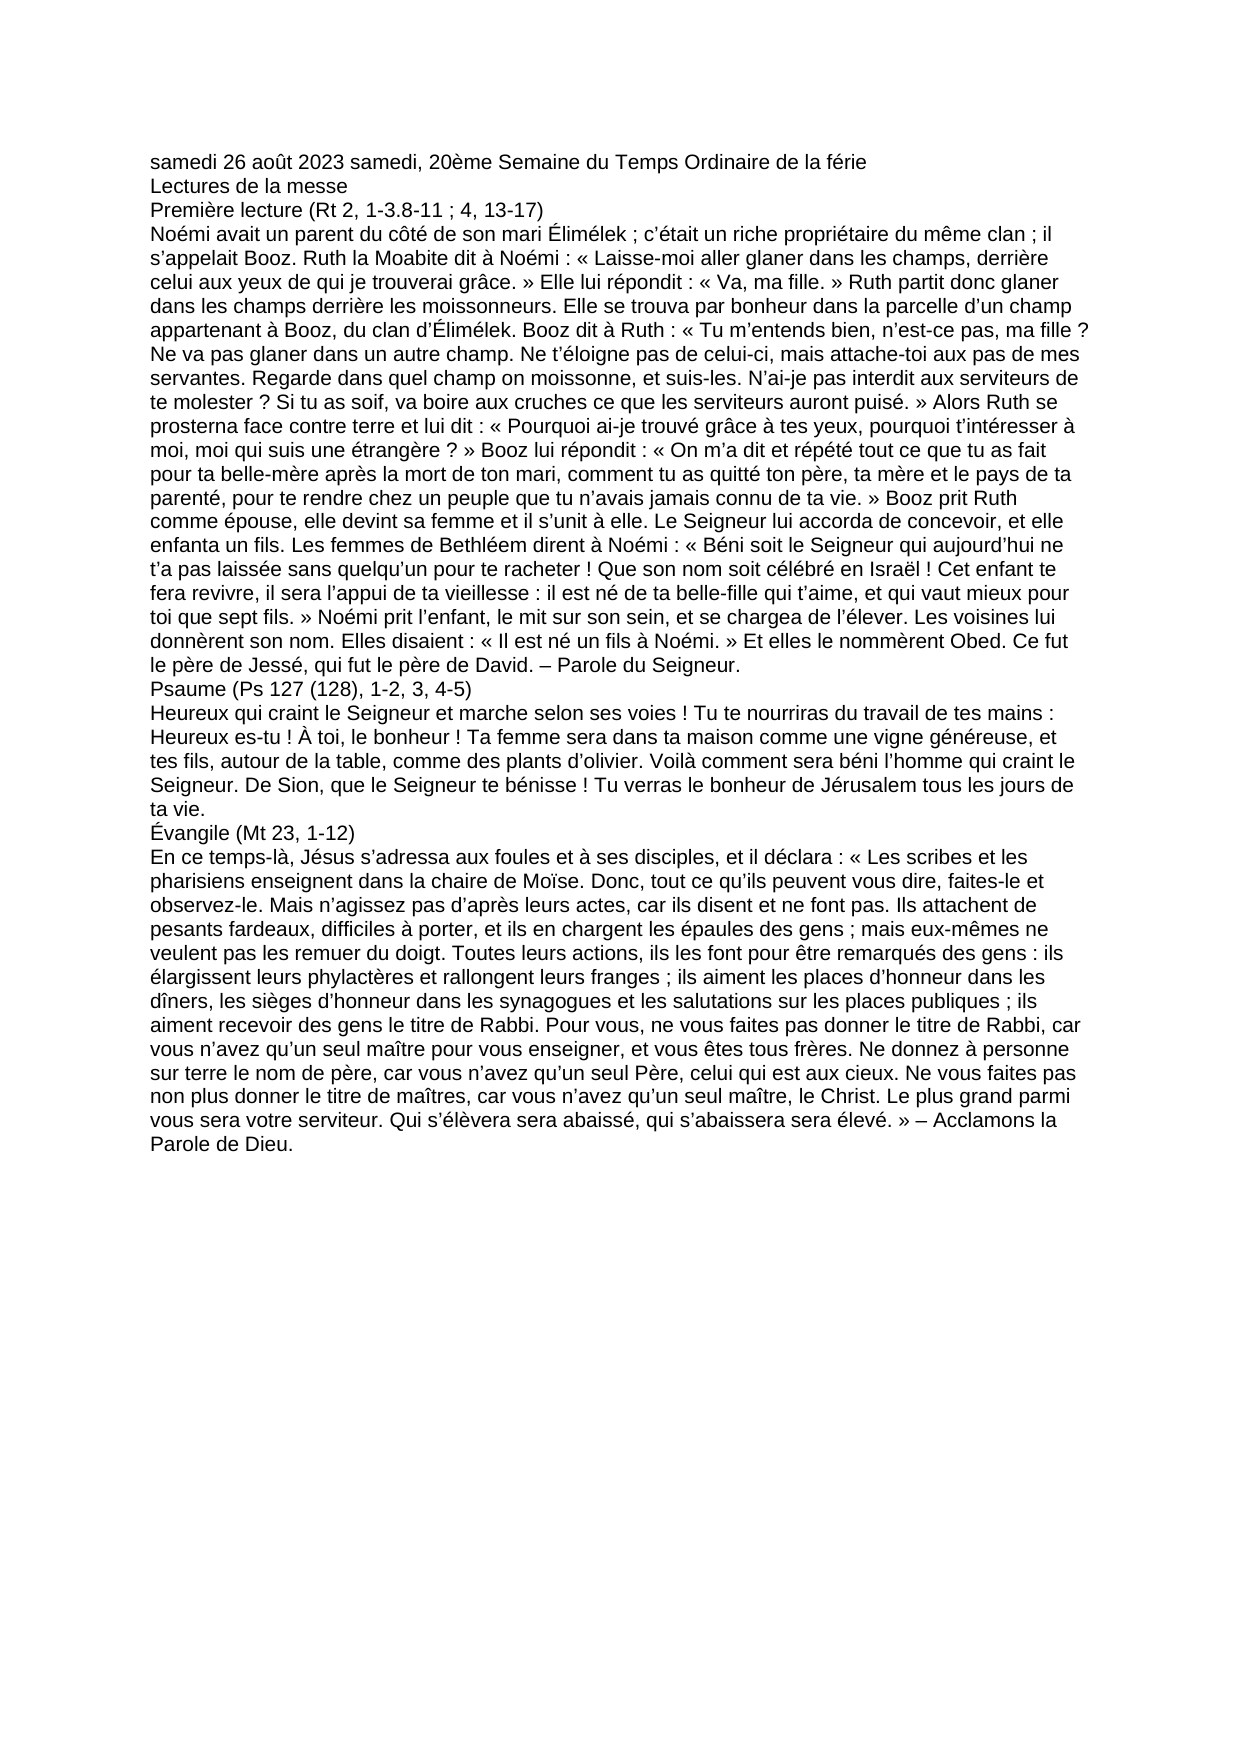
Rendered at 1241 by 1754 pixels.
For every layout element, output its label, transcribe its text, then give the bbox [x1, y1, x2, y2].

text En ce temps-là, Jésus s’adressa aux foules et à ses disciples, et il déclara : « Les scribes et les pharisiens enseignent dans la chaire de Moïse. Donc, tout ce qu’ils peuvent vous dire, faites-le et observez-le. Mais n’agissez pas d’après leurs actes, car ils disent et ne font pas. Ils attachent de pesants fardeaux, difficiles à porter, et ils en chargent les épaules des gens ; mais eux-mêmes ne veulent pas les remuer du doigt. Toutes leurs actions, ils les font pour être remarqués des gens : ils élargissent leurs phylactères et rallongent leurs franges ; ils aiment les places d’honneur dans les dîners, les sièges d’honneur dans les synagogues et les salutations sur les places publiques ; ils aiment recevoir des gens le titre de Rabbi. Pour vous, ne vous faites pas donner le titre de Rabbi, car vous n’avez qu’un seul maître pour vous enseigner, et vous êtes tous frères. Ne donnez à personne sur terre le nom de père, car vous n’avez qu’un seul Père, celui qui est aux cieux. Ne vous faites pas non plus donner le titre de maîtres, car vous n’avez qu’un seul maître, le Christ. Le plus grand parmi vous sera votre serviteur. Qui s’élèvera sera abaissé, qui s’abaissera sera élevé. » – Acclamons la Parole de Dieu. [150, 845, 1090, 1156]
text Noémi avait un parent du côté de son mari Élimélek ; c’était un riche propriétaire du même clan ; il s’appelait Booz. Ruth la Moabite dit à Noémi : « Laisse-moi aller glaner dans les champs, derrière celui aux yeux de qui je trouverai grâce. » Elle lui répondit : « Va, ma fille. » Ruth partit donc glaner dans les champs derrière les moissonneurs. Elle se trouva par bonheur dans la parcelle d’un champ appartenant à Booz, du clan d’Élimélek. Booz dit à Ruth : « Tu m’entends bien, n’est-ce pas, ma fille ? Ne va pas glaner dans un autre champ. Ne t’éloigne pas de celui-ci, mais attache-toi aux pas de mes servantes. Regarde dans quel champ on moissonne, et suis-les. N’ai-je pas interdit aux serviteurs de te molester ? Si tu as soif, va boire aux cruches ce que les serviteurs auront puisé. » Alors Ruth se prosterna face contre terre et lui dit : « Pourquoi ai-je trouvé grâce à tes yeux, pourquoi t’intéresser à moi, moi qui suis une étrangère ? » Booz lui répondit : « On m’a dit et répété tout ce que tu as fait pour ta belle-mère après la mort de ton mari, comment tu as quitté ton père, ta mère et le pays de ta parenté, pour te rendre chez un peuple que tu n’avais jamais connu de ta vie. » Booz prit Ruth comme épouse, elle devint sa femme et il s’unit à elle. Le Seigneur lui accorda de concevoir, et elle enfanta un fils. Les femmes de Bethléem dirent à Noémi : « Béni soit le Seigneur qui aujourd’hui ne t’a pas laissée sans quelqu’un pour te racheter ! Que son nom soit célébré en Israël ! Cet enfant te fera revivre, il sera l’appui de ta vieillesse : il est né de ta belle-fille qui t’aime, et qui vaut mieux pour toi que sept fils. » Noémi prit l’enfant, le mit sur son sein, et se chargea de l’élever. Les voisines lui donnèrent son nom. Elles disaient : « Il est né un fils à Noémi. » Et elles le nommèrent Obed. Ce fut le père de Jessé, qui fut le père de David. – Parole du Seigneur. [150, 222, 1090, 677]
text Heureux qui craint le Seigneur et marche selon ses voies ! Tu te nourriras du travail de tes mains : Heureux es-tu ! À toi, le bonheur ! Ta femme sera dans ta maison comme une vigne généreuse, et tes fils, autour de la table, comme des plants d’olivier. Voilà comment sera béni l’homme qui craint le Seigneur. De Sion, que le Seigneur te bénisse ! Tu verras le bonheur de Jérusalem tous les jours de ta vie. [150, 701, 1090, 821]
